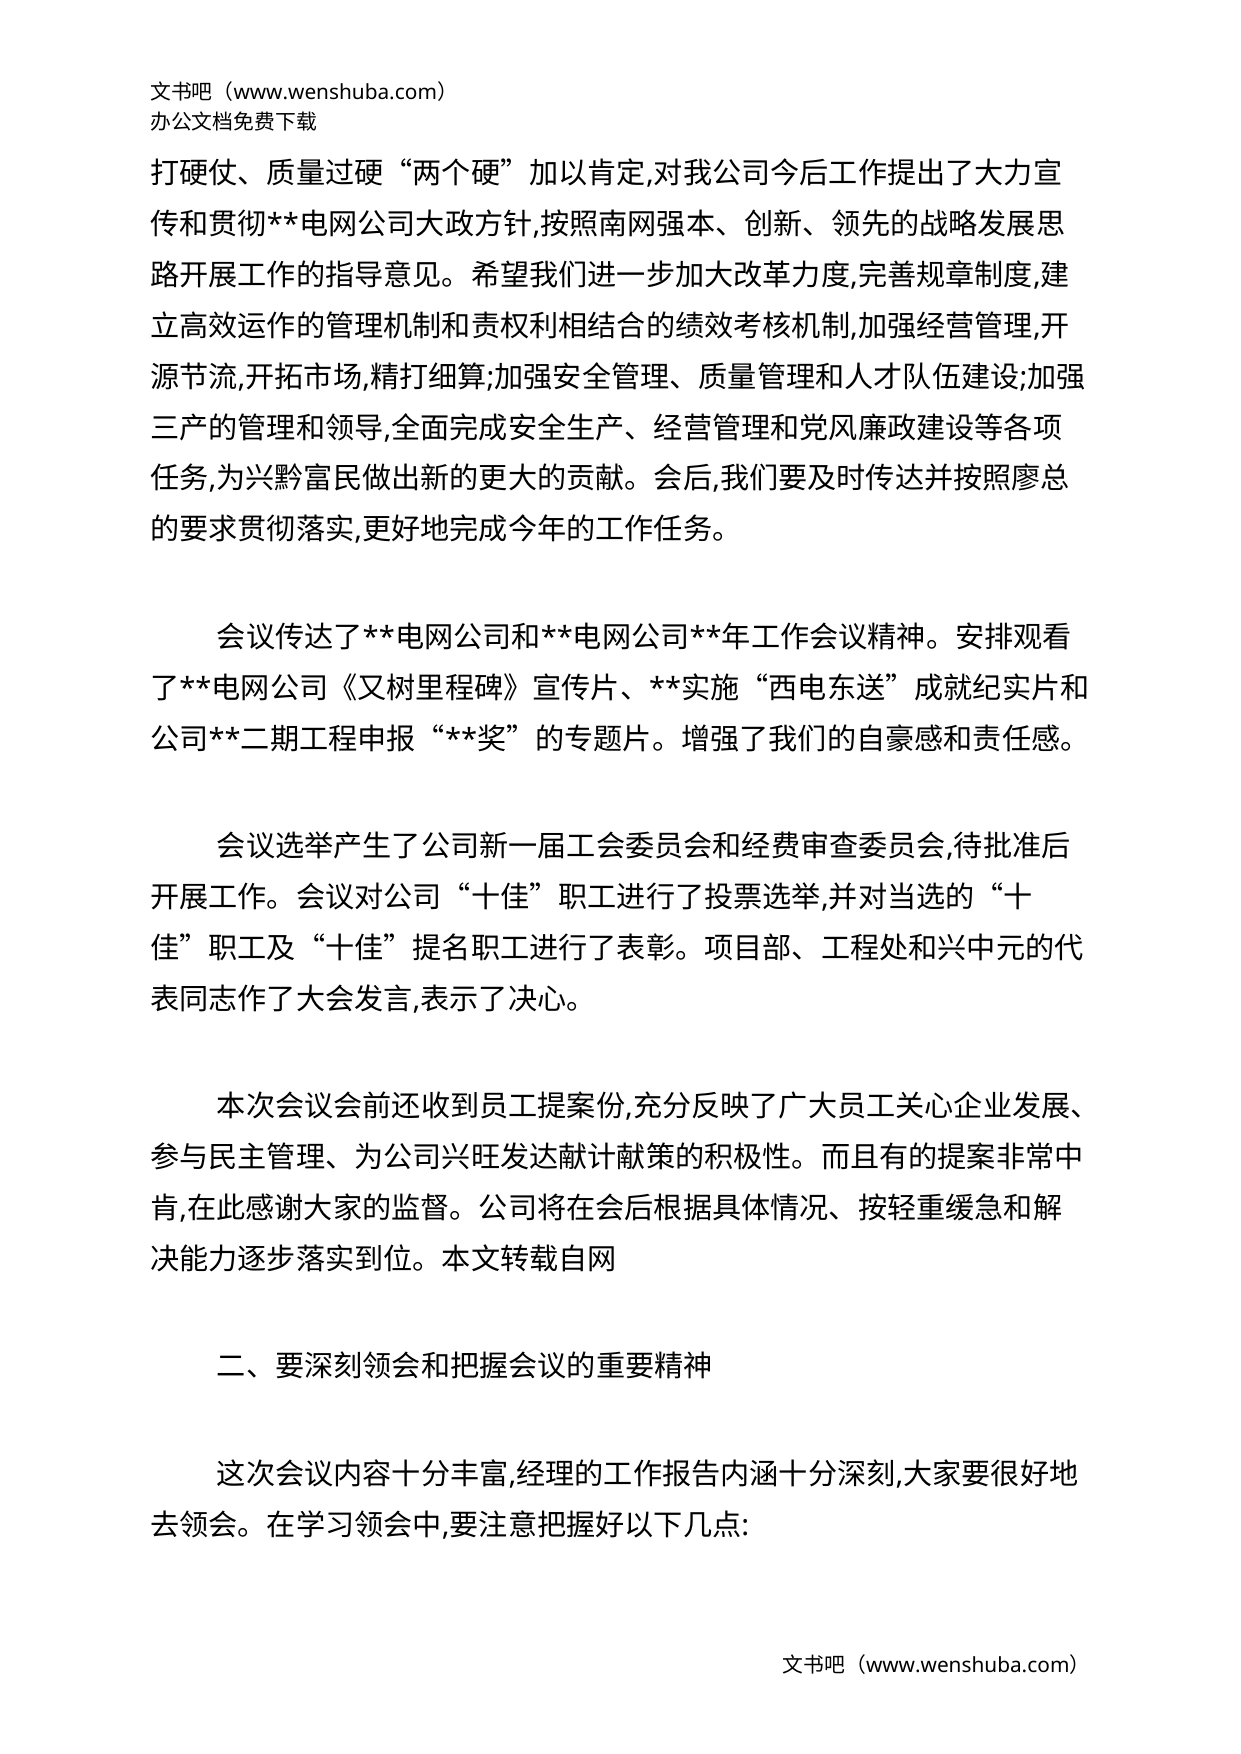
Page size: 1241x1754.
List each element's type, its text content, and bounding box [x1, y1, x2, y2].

text 这次会议内容十分丰富,经理的工作报告内涵十分深刻,大家要很好地去领会。在学习领会中,要注意把握好以下几点: [150, 1451, 1090, 1544]
text 会议传达了**电网公司和**电网公司**年工作会议精神。安排观看了**电网公司《又树里程碑》宣传片、**实施“西电东送”成就纪实片和公司**二期工程申报“**奖”的专题片。增强了我们的自豪感和责任感。 [150, 613, 1090, 758]
text 本次会议会前还收到员工提案份,充分反映了广大员工关心企业发展、参与民主管理、为公司兴旺发达献计献策的积极性。而且有的提案非常中肯,在此感谢大家的监督。公司将在会后根据具体情况、按轻重缓急和解决能力逐步落实到位。本文转载自网 [150, 1083, 1090, 1278]
text 会议选举产生了公司新一届工会委员会和经费审查委员会,待批准后开展工作。会议对公司“十佳”职工进行了投票选举,并对当选的“十佳”职工及“十佳”提名职工进行了表彰。项目部、工程处和兴中元的代表同志作了大会发言,表示了决心。 [150, 823, 1090, 1018]
text 二、要深刻领会和把握会议的重要精神 [150, 1343, 1090, 1385]
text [150, 150, 1090, 548]
